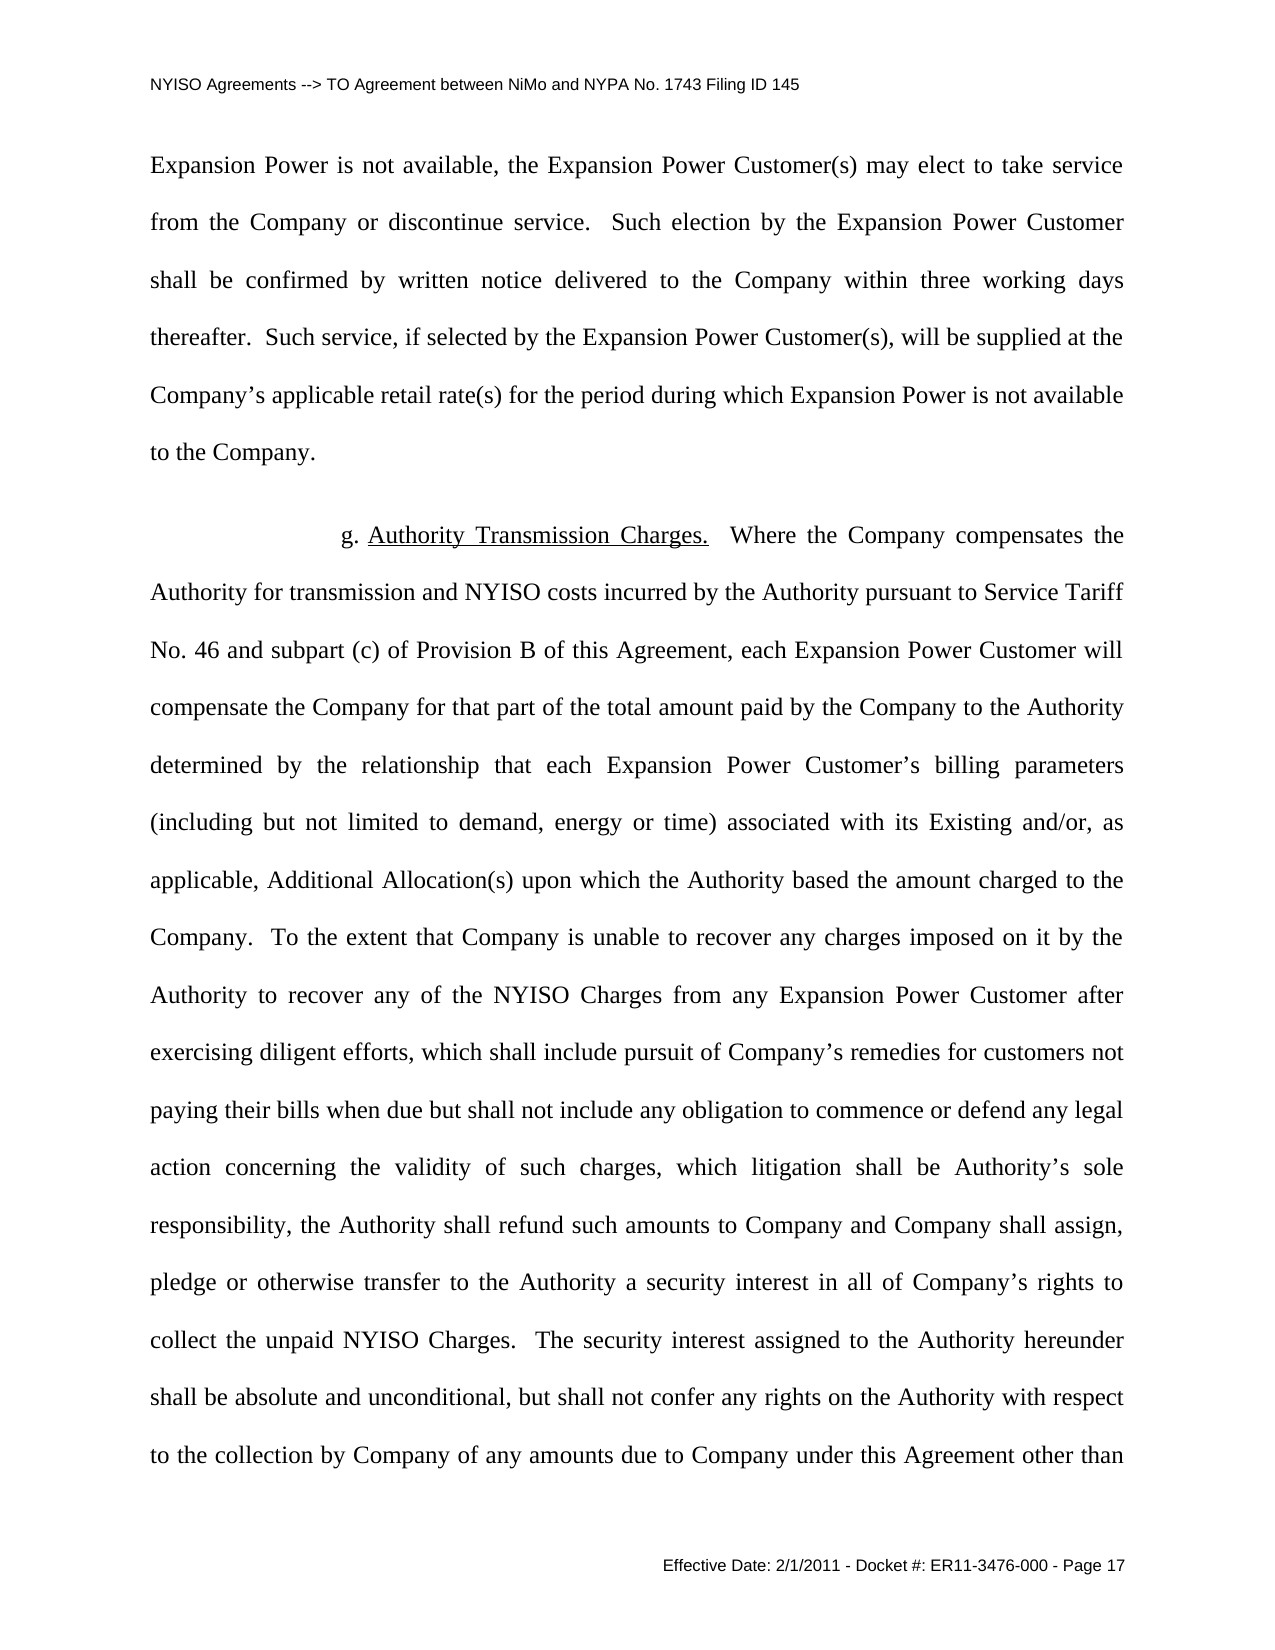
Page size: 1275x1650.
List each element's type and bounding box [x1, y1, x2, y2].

list [150, 520, 1125, 1469]
list [150, 150, 1125, 466]
